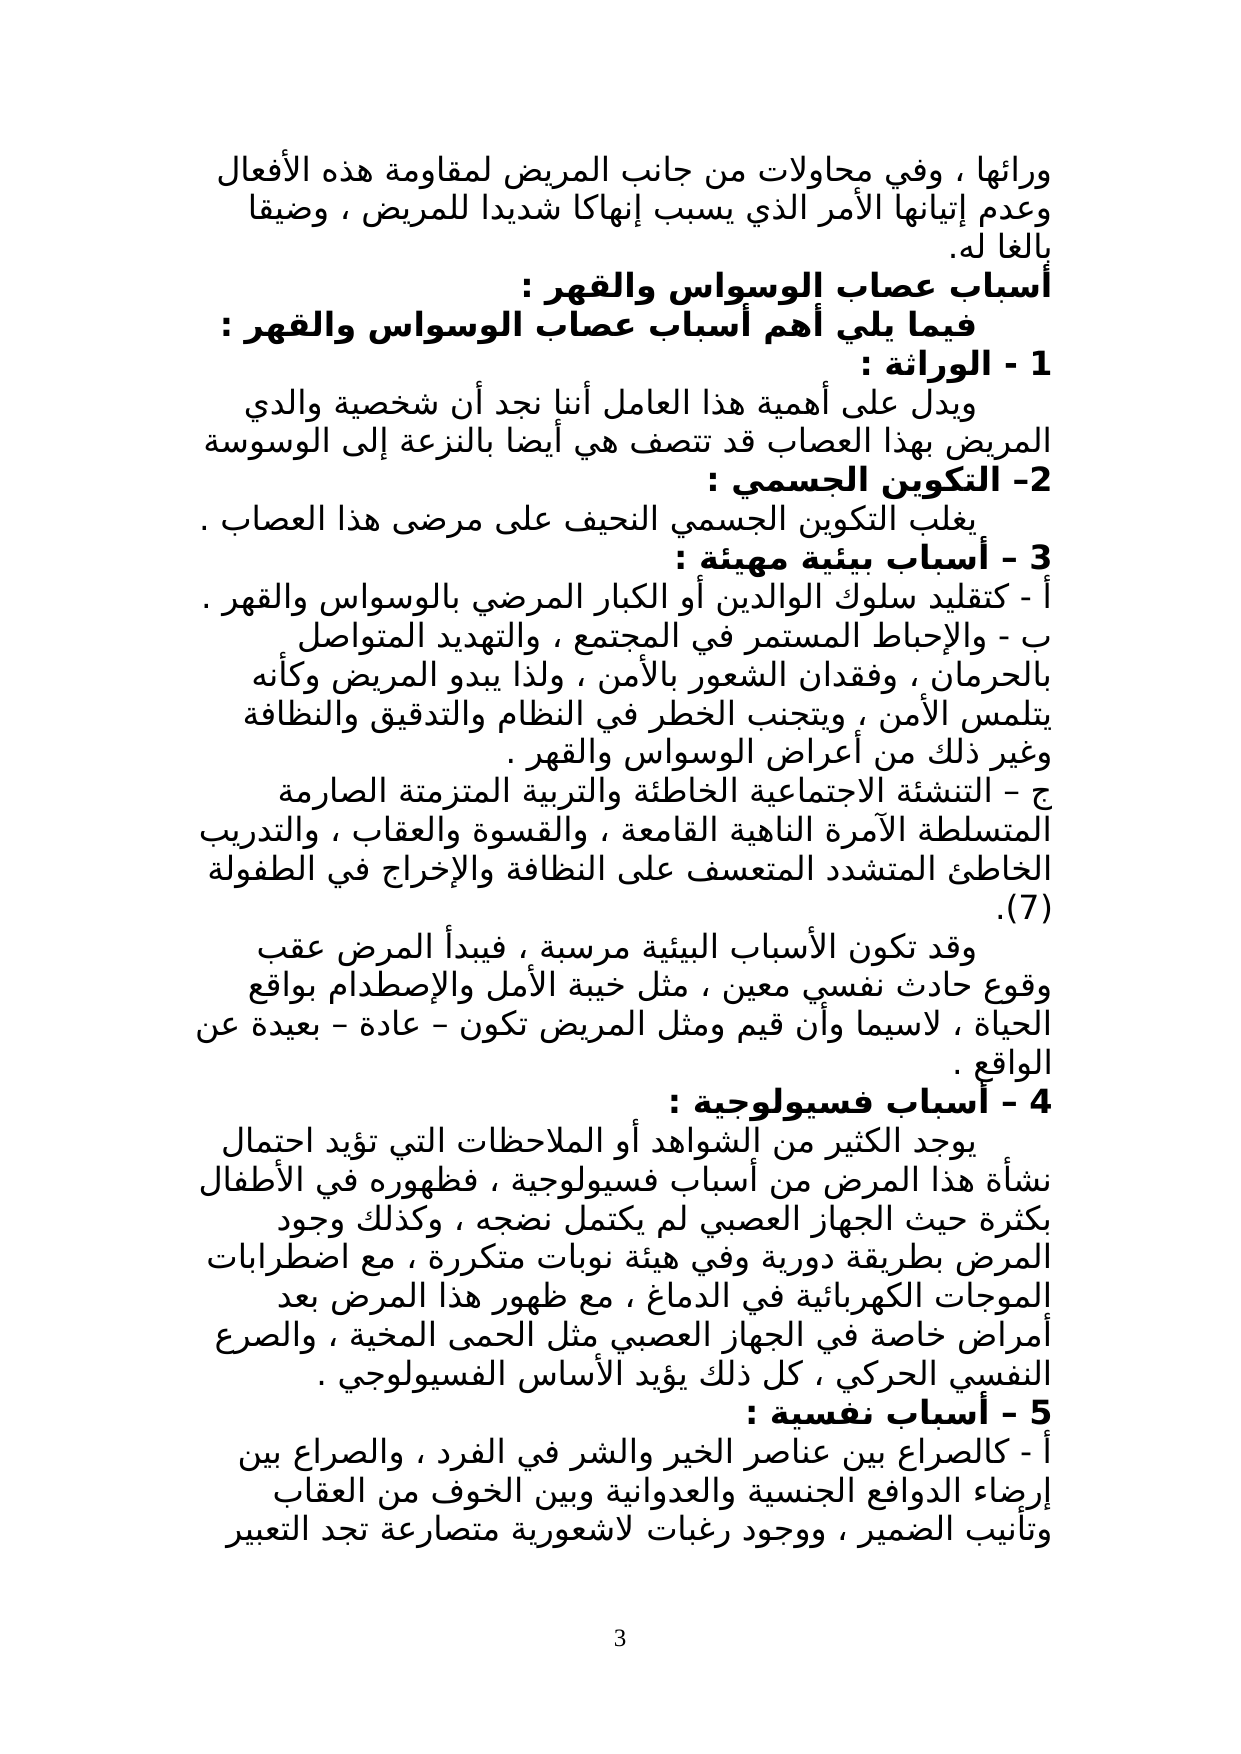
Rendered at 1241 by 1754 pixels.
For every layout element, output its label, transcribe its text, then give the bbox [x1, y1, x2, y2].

text 5 – أسباب نفسية : [187, 1393, 1053, 1432]
text أ - كتقليد سلوك الوالدين أو الكبار المرضي بالوسواس والقهر . [187, 577, 1053, 616]
text وقد تكون الأسباب البيئية مرسبة ، فيبدأ المرض عقب وقوع حادث نفسي معين ، مثل خيبة الأمل والإصطدام بواقع الحياة ، لاسيما وأن قيم ومثل المريض تكون – عادة – بعيدة عن الواقع . [187, 927, 1053, 1082]
text فيما يلي أهم أسباب عصاب الوسواس والقهر : [187, 305, 1053, 344]
text يوجد الكثير من الشواهد أو الملاحظات التي تؤيد احتمال نشأة هذا المرض من أسباب فسيولوجية ، فظهوره في الأطفال بكثرة حيث الجهاز العصبي لم يكتمل نضجه ، وكذلك وجود المرض بطريقة دورية وفي هيئة نوبات متكررة ، مع اضطرابات الموجات الكهربائية في الدماغ ، مع ظهور هذا المرض بعد أمراض خاصة في الجهاز العصبي مثل الحمى المخية ، والصرع النفسي الحركي ، كل ذلك يؤيد الأساس الفسيولوجي . [187, 1121, 1053, 1393]
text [187, 1432, 1053, 1549]
text 1 - الوراثة : [187, 344, 1053, 383]
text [187, 150, 1053, 267]
text يغلب التكوين الجسمي النحيف على مرضى هذا العصاب . [187, 500, 1053, 538]
text ويدل على أهمية هذا العامل أننا نجد أن شخصية والدي المريض بهذا العصاب قد تتصف هي أيضا بالنزعة إلى الوسوسة [187, 383, 1053, 461]
text 4 – أسباب فسيولوجية : [187, 1082, 1053, 1121]
text ج – التنشئة الاجتماعية الخاطئة والتربية المتزمتة الصارمة المتسلطة الآمرة الناهية القامعة ، والقسوة والعقاب ، والتدريب الخاطئ المتشدد المتعسف على النظافة والإخراج في الطفولة (7). [187, 772, 1053, 927]
text أسباب عصاب الوسواس والقهر : [187, 267, 1053, 305]
text 3 – أسباب بيئية مهيئة : [187, 538, 1053, 577]
text 2– التكوين الجسمي : [187, 461, 1053, 500]
text ب - والإحباط المستمر في المجتمع ، والتهديد المتواصل بالحرمان ، وفقدان الشعور بالأمن ، ولذا يبدو المريض وكأنه يتلمس الأمن ، ويتجنب الخطر في النظام والتدقيق والنظافة وغير ذلك من أعراض الوسواس والقهر . [187, 616, 1053, 772]
